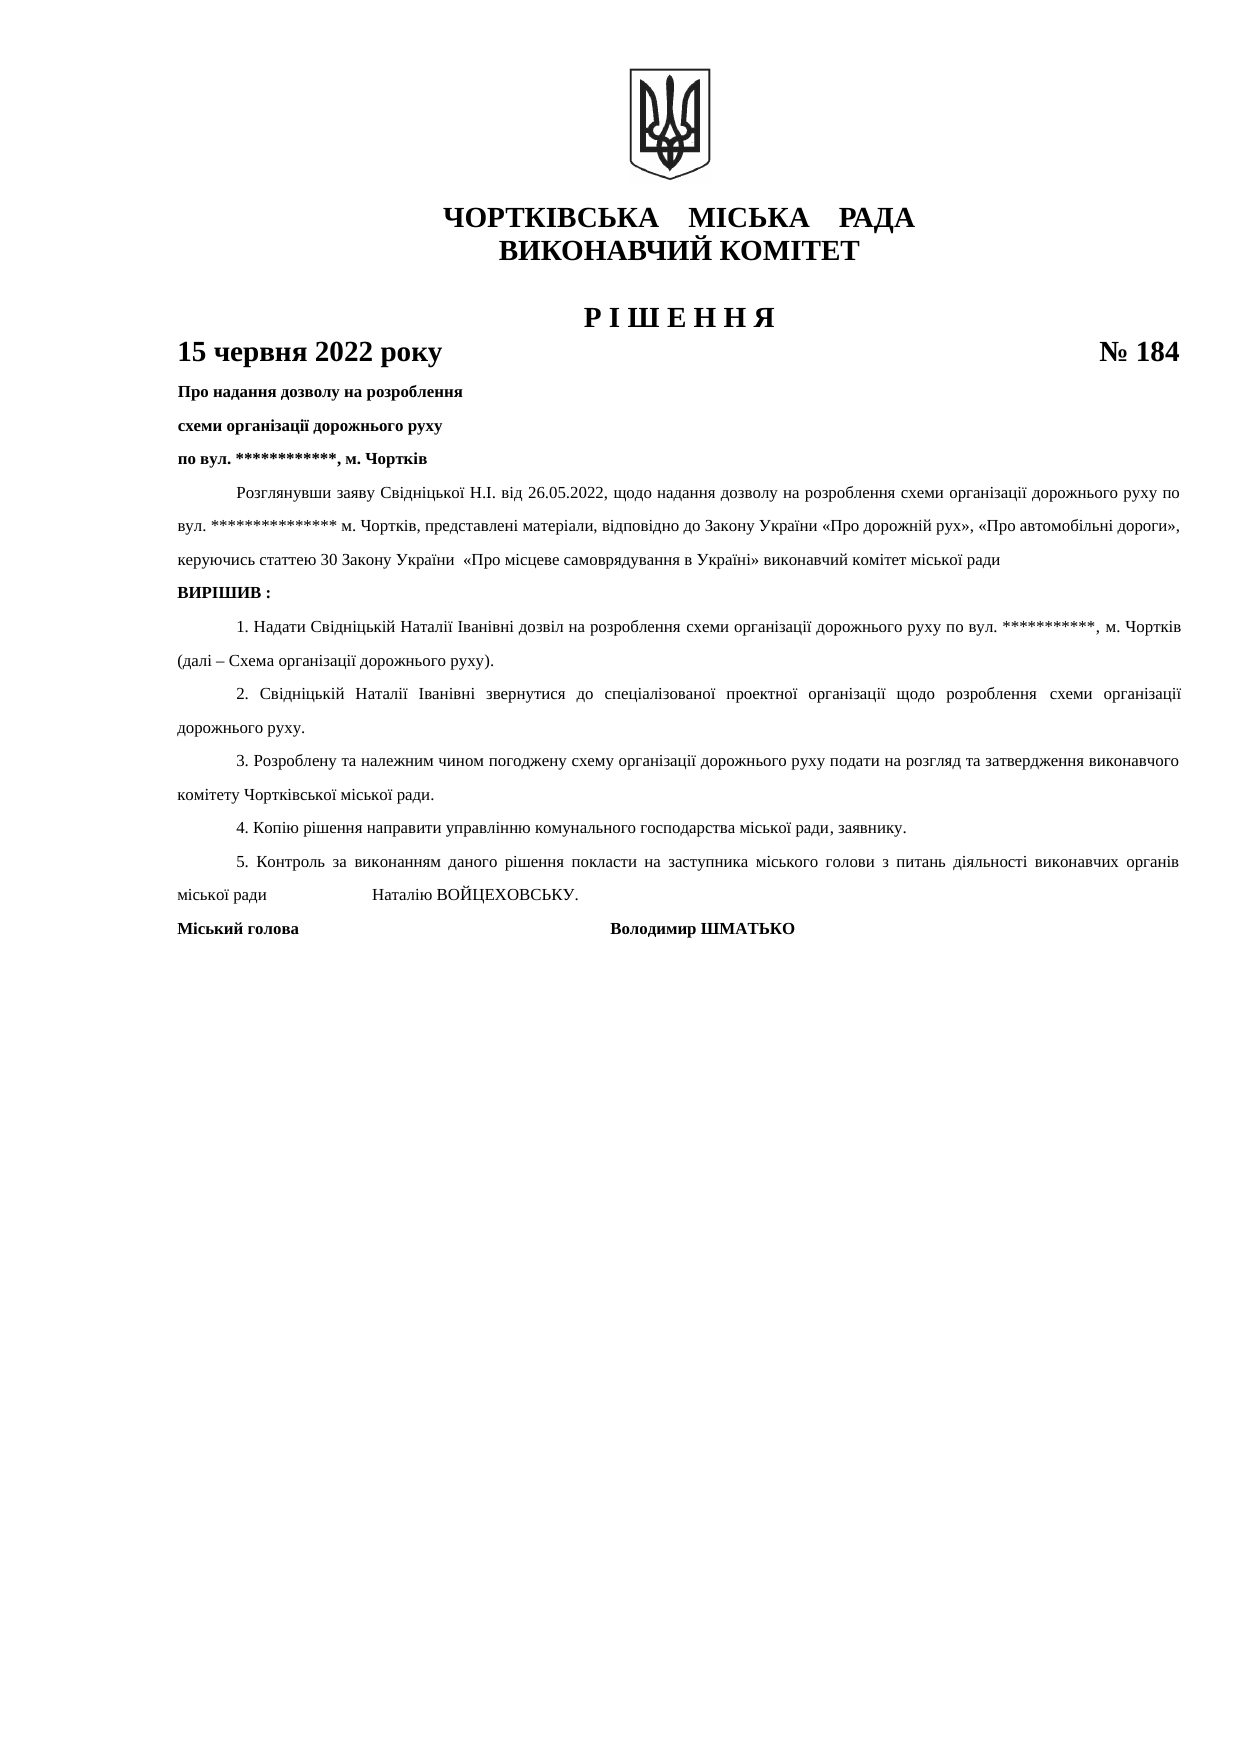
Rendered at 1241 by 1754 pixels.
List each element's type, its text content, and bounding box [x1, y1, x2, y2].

text Міський голова Володимир ШМАТЬКО [177, 904, 1181, 938]
text Про надання дозволу на розроблення [178, 368, 1181, 401]
text 3. Розроблену та належним чином погоджену схему організації дорожнього руху подати на розгляд та затвердження виконавчого комітету Чортківської міської ради. [177, 737, 1181, 804]
text Розглянувши заяву Свідніцької Н.І. від 26.05.2022, щодо надання дозволу на розроблення схеми організації дорожнього руху по вул. *************** м. Чортків, представлені матеріали, відповідно до Закону України «Про дорожній рух», «Про автомобільні дороги», керуючись статтею 30 Закону України «Про місцеве самоврядування в Україні» виконавчий комітет міської ради [177, 468, 1181, 569]
text схеми організації дорожнього руху [178, 401, 1181, 435]
text 4. Копію рішення направити управлінню комунального господарства міської ради, заявнику. [177, 804, 1181, 837]
text Р І Ш Е Н Н Я [177, 301, 1181, 334]
text ВИРІШИВ : [177, 569, 1181, 603]
text ВИКОНАВЧИЙ КОМІТЕТ [177, 233, 1181, 267]
text ЧОРТКІВСЬКА МІСЬКА РАДА [177, 76, 1181, 233]
text 1. Надати Свідніцькій Наталії Іванівні дозвіл на розроблення схеми організації дорожнього руху по вул. ***********, м. Чортків (далі – Схема організації дорожнього руху). [177, 603, 1181, 670]
text по вул. ************, м. Чортків [178, 435, 1181, 468]
text 15 червня 2022 року № 184 [177, 334, 1181, 368]
text 2. Свідніцькій Наталії Іванівні звернутися до спеціалізованої проектної організації щодо розроблення схеми організації дорожнього руху. [177, 670, 1181, 737]
text 5. Контроль за виконанням даного рішення покласти на заступника міського голови з питань діяльності виконавчих органів міської ради Наталію ВОЙЦЕХОВСЬКУ. [177, 837, 1181, 904]
